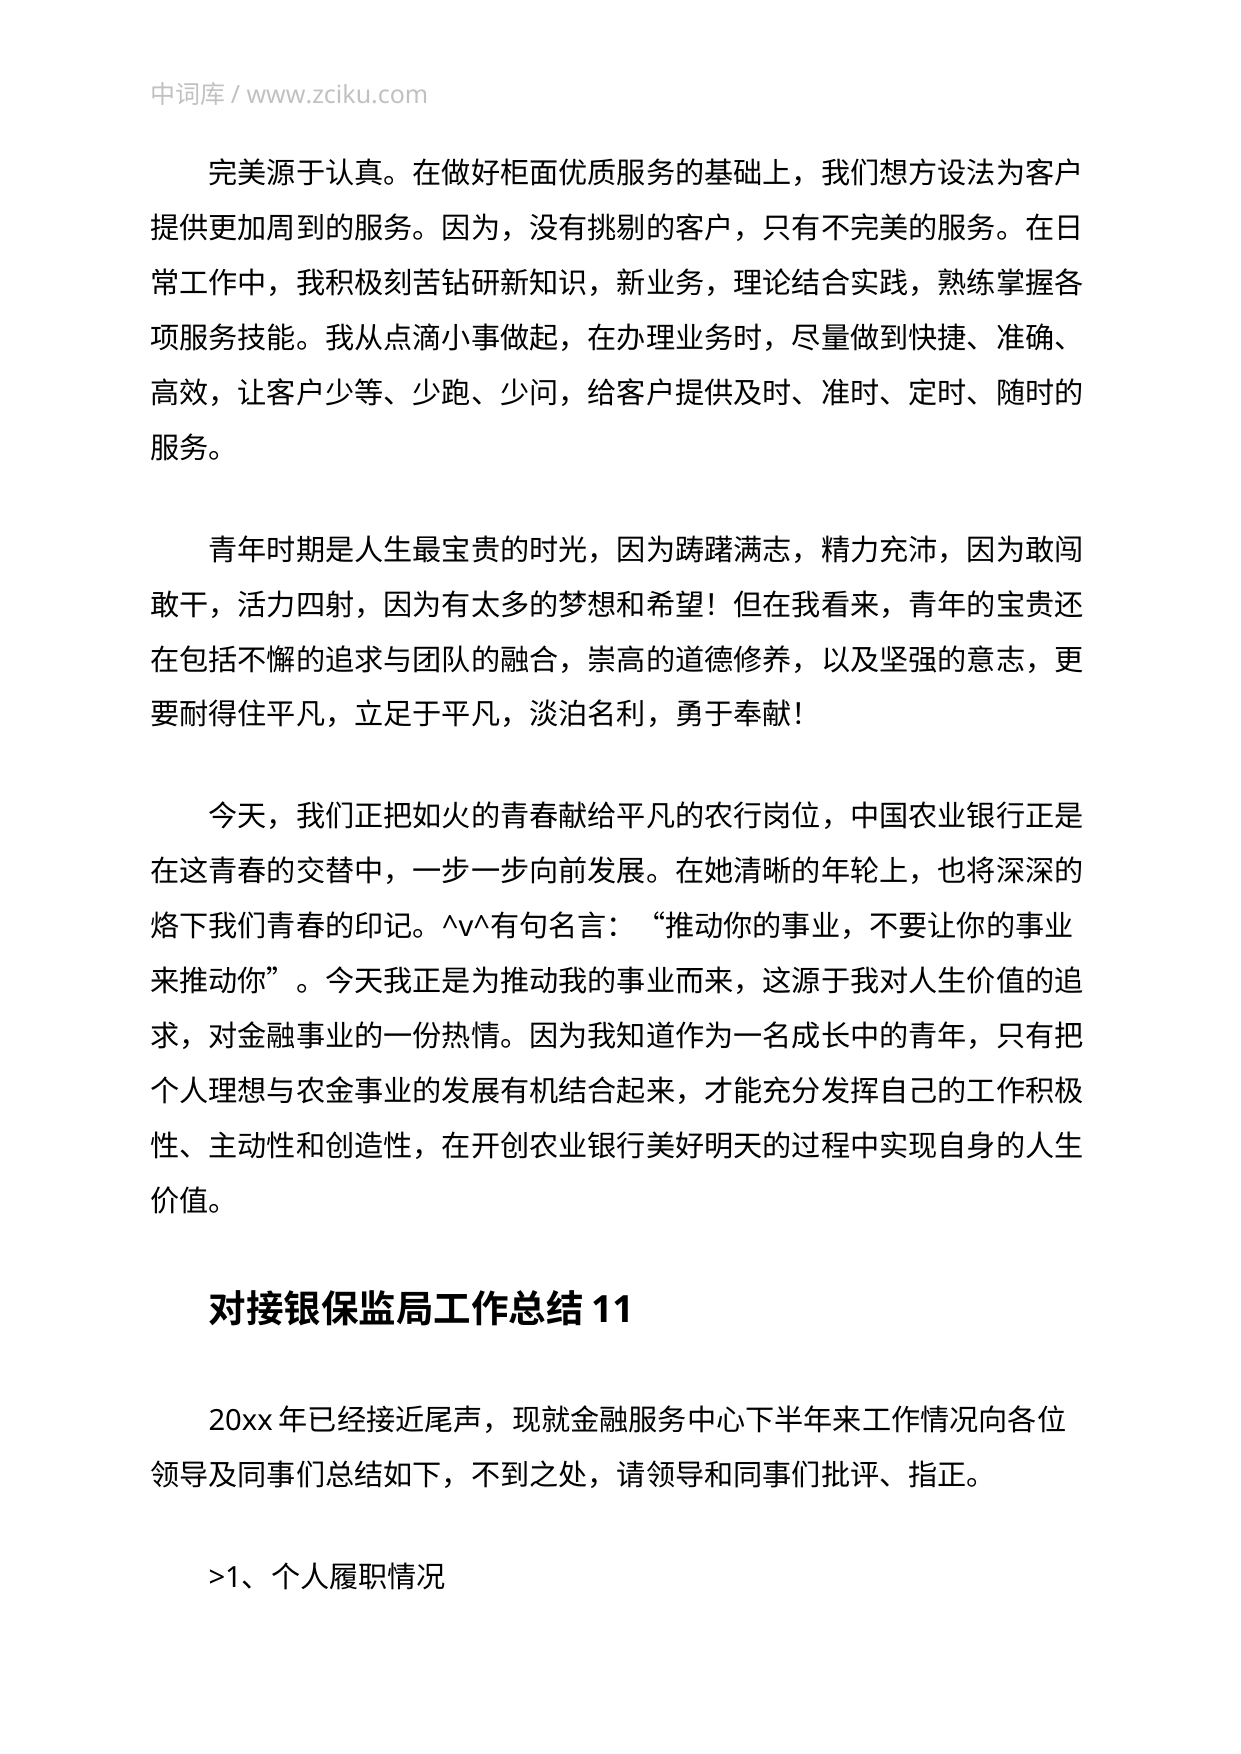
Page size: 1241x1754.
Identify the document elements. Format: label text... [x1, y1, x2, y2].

text 青年时期是人生最宝贵的时光，因为踌躇满志，精力充沛，因为敢闯敢干，活力四射，因为有太多的梦想和希望！但在我看来，青年的宝贵还在包括不懈的追求与团队的融合，崇高的道德修养，以及坚强的意志，更要耐得住平凡，立足于平凡，淡泊名利，勇于奉献！ [150, 526, 1090, 733]
text >1、个人履职情况 [150, 1553, 1090, 1596]
text 今天，我们正把如火的青春献给平凡的农行岗位，中国农业银行正是在这青春的交替中，一步一步向前发展。在她清晰的年轮上，也将深深的烙下我们青春的印记。^v^有句名言：“推动你的事业，不要让你的事业来推动你”。今天我正是为推动我的事业而来，这源于我对人生价值的追求，对金融事业的一份热情。因为我知道作为一名成长中的青年，只有把个人理想与农金事业的发展有机结合起来，才能充分发挥自己的工作积极性、主动性和创造性，在开创农业银行美好明天的过程中实现自身的人生价值。 [150, 793, 1090, 1219]
text 对接银保监局工作总结11 [150, 1279, 1090, 1333]
text 完美源于认真。在做好柜面优质服务的基础上，我们想方设法为客户提供更加周到的服务。因为，没有挑剔的客户，只有不完美的服务。在日常工作中，我积极刻苦钻研新知识，新业务，理论结合实践，熟练掌握各项服务技能。我从点滴小事做起，在办理业务时，尽量做到快捷、准确、高效，让客户少等、少跑、少问，给客户提供及时、准时、定时、随时的服务。 [150, 150, 1090, 467]
text 20xx年已经接近尾声，现就金融服务中心下半年来工作情况向各位领导及同事们总结如下，不到之处，请领导和同事们批评、指正。 [150, 1396, 1090, 1494]
